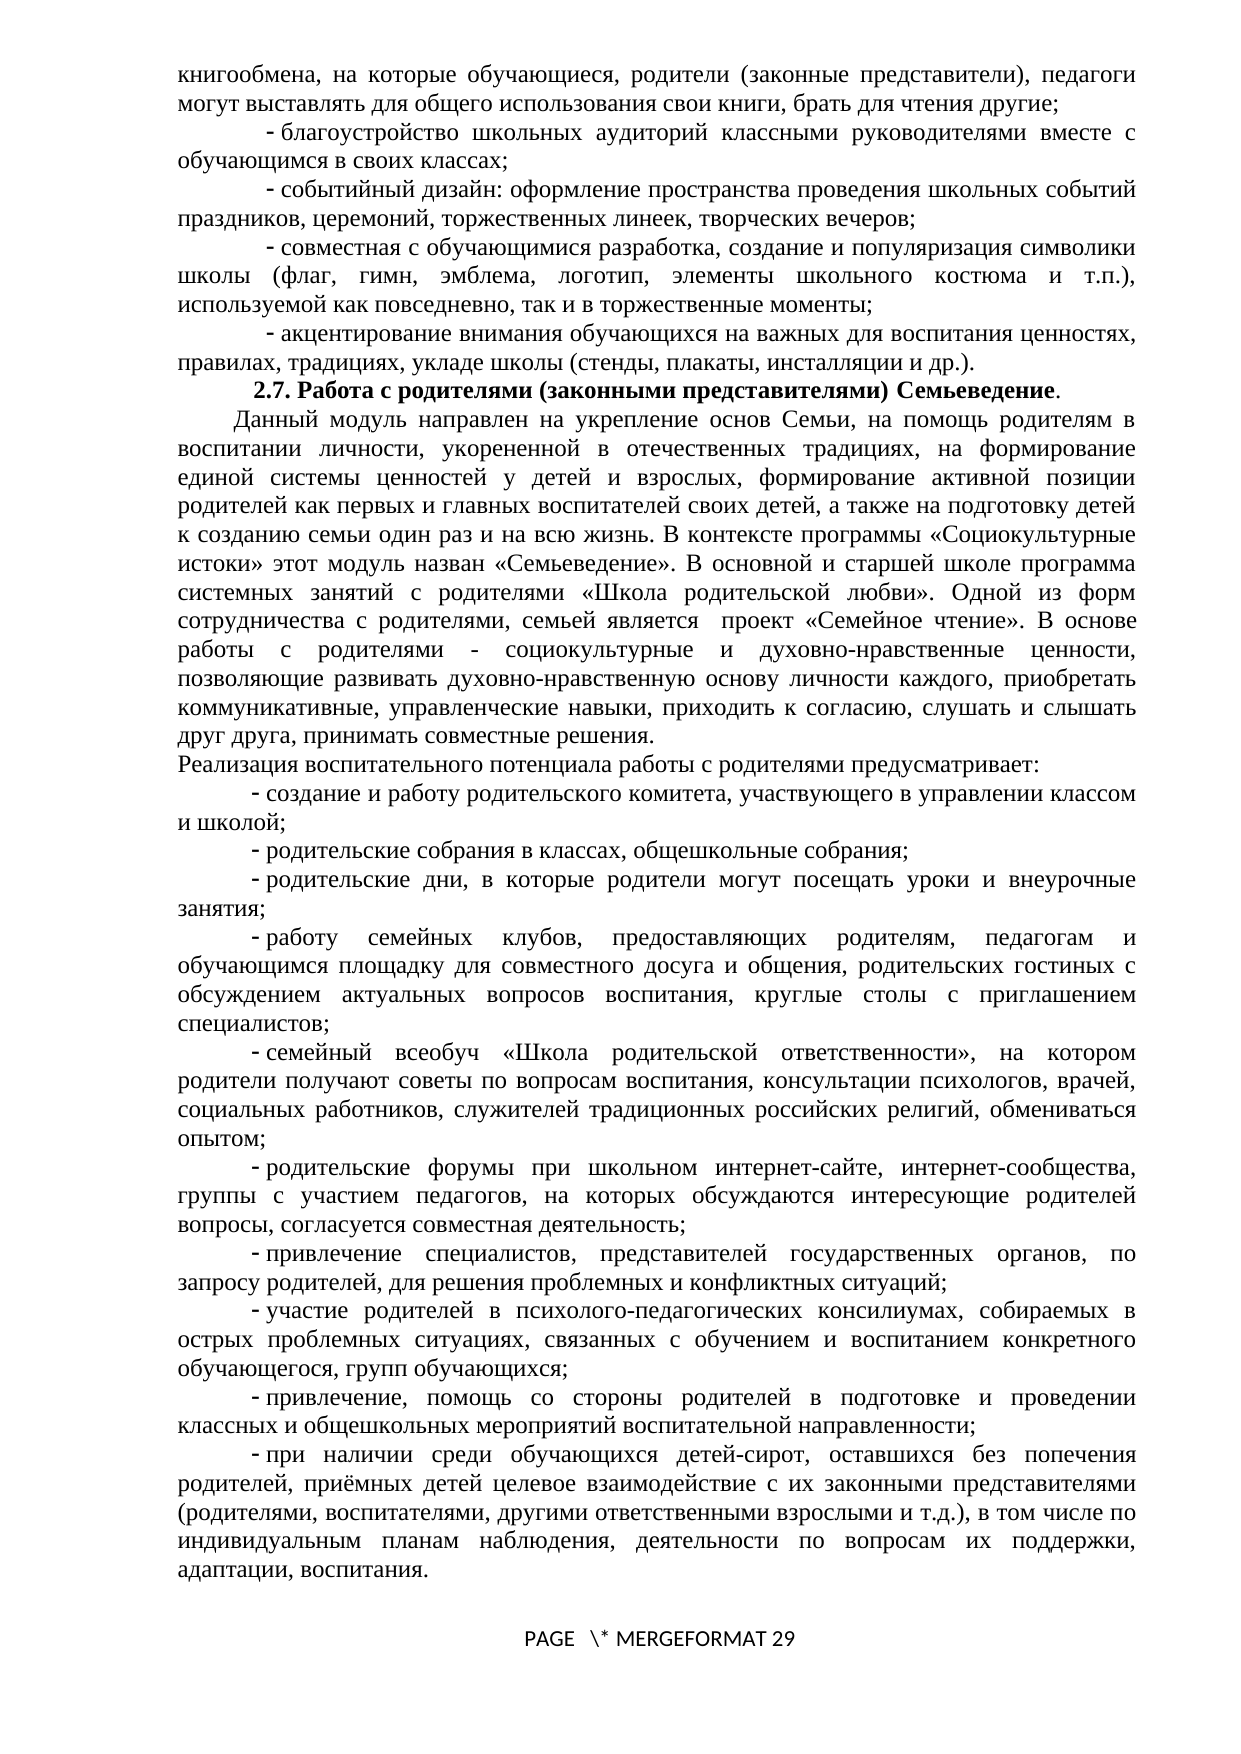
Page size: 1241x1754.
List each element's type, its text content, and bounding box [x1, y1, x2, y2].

list родительские собрания в классах, общешкольные собрания; [177, 835, 1137, 864]
list привлечение, помощь со стороны родителей в подготовке и проведении классных и общешкольных мероприятий воспитательной направленности; [177, 1382, 1137, 1439]
list при наличии среди обучающихся детей-сирот, оставшихся без попечения родителей, приёмных детей целевое взаимодействие с их законными представителями (родителями, воспитателями, другими ответственными взрослыми и т.д.), в том числе по индивидуальным планам наблюдения, деятельности по вопросам их поддержки, адаптации, воспитания. [177, 1439, 1137, 1583]
text Данный модуль направлен на укрепление основ Семьи, на помощь родителям в воспитании личности, укорененной в отечественных традициях, на формирование единой системы ценностей у детей и взрослых, формирование активной позиции родителей как первых и главных воспитателей своих детей, а также на подготовку детей к созданию семьи один раз и на всю жизнь. В контексте программы «Социокультурные истоки» этот модуль назван «Семьеведение». В основной и старшей школе программа системных занятий с родителями «Школа родительской любви». Одной из форм сотрудничества с родителями, семьей является проект «Семейное чтение». В основе работы с родителями - социокультурные и духовно-нравственные ценности, позволяющие развивать духовно-нравственную основу личности каждого, приобретать коммуникативные, управленческие навыки, приходить к согласию, слушать и слышать друг друга, принимать совместные решения. [177, 404, 1137, 749]
list родительские форумы при школьном интернет-сайте, интернет-сообщества, группы с участием педагогов, на которых обсуждаются интересующие родителей вопросы, согласуется совместная деятельность; [177, 1152, 1137, 1238]
subtitle 2.7. Работа с родителями (законными представителями) Семьеведение. [177, 375, 1137, 404]
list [177, 59, 1137, 117]
list благоустройство школьных аудиторий классными руководителями вместе с обучающимся в своих классах; [177, 117, 1137, 174]
list семейный всеобуч «Школа родительской ответственности», на котором родители получают советы по вопросам воспитания, консультации психологов, врачей, социальных работников, служителей традиционных российских религий, обмениваться опытом; [177, 1037, 1137, 1152]
list привлечение специалистов, представителей государственных органов, по запросу родителей, для решения проблемных и конфликтных ситуаций; [177, 1238, 1137, 1295]
list акцентирование внимания обучающихся на важных для воспитания ценностях, правилах, традициях, укладе школы (стенды, плакаты, инсталляции и др.). [177, 318, 1137, 375]
list работу семейных клубов, предоставляющих родителям, педагогам и обучающимся площадку для совместного досуга и общения, родительских гостиных с обсуждением актуальных вопросов воспитания, круглые столы с приглашением специалистов; [177, 922, 1137, 1037]
text Реализация воспитательного потенциала работы с родителями предусматривает: [177, 749, 1137, 778]
list совместная с обучающимися разработка, создание и популяризация символики школы (флаг, гимн, эмблема, логотип, элементы школьного костюма и т.п.), используемой как повседневно, так и в торжественные моменты; [177, 232, 1137, 318]
list создание и работу родительского комитета, участвующего в управлении классом и школой; [177, 778, 1137, 835]
list событийный дизайн: оформление пространства проведения школьных событий праздников, церемоний, торжественных линеек, творческих вечеров; [177, 174, 1137, 232]
list родительские дни, в которые родители могут посещать уроки и внеурочные занятия; [177, 864, 1137, 922]
list участие родителей в психолого-педагогических консилиумах, собираемых в острых проблемных ситуациях, связанных с обучением и воспитанием конкретного обучающегося, групп обучающихся; [177, 1295, 1137, 1382]
